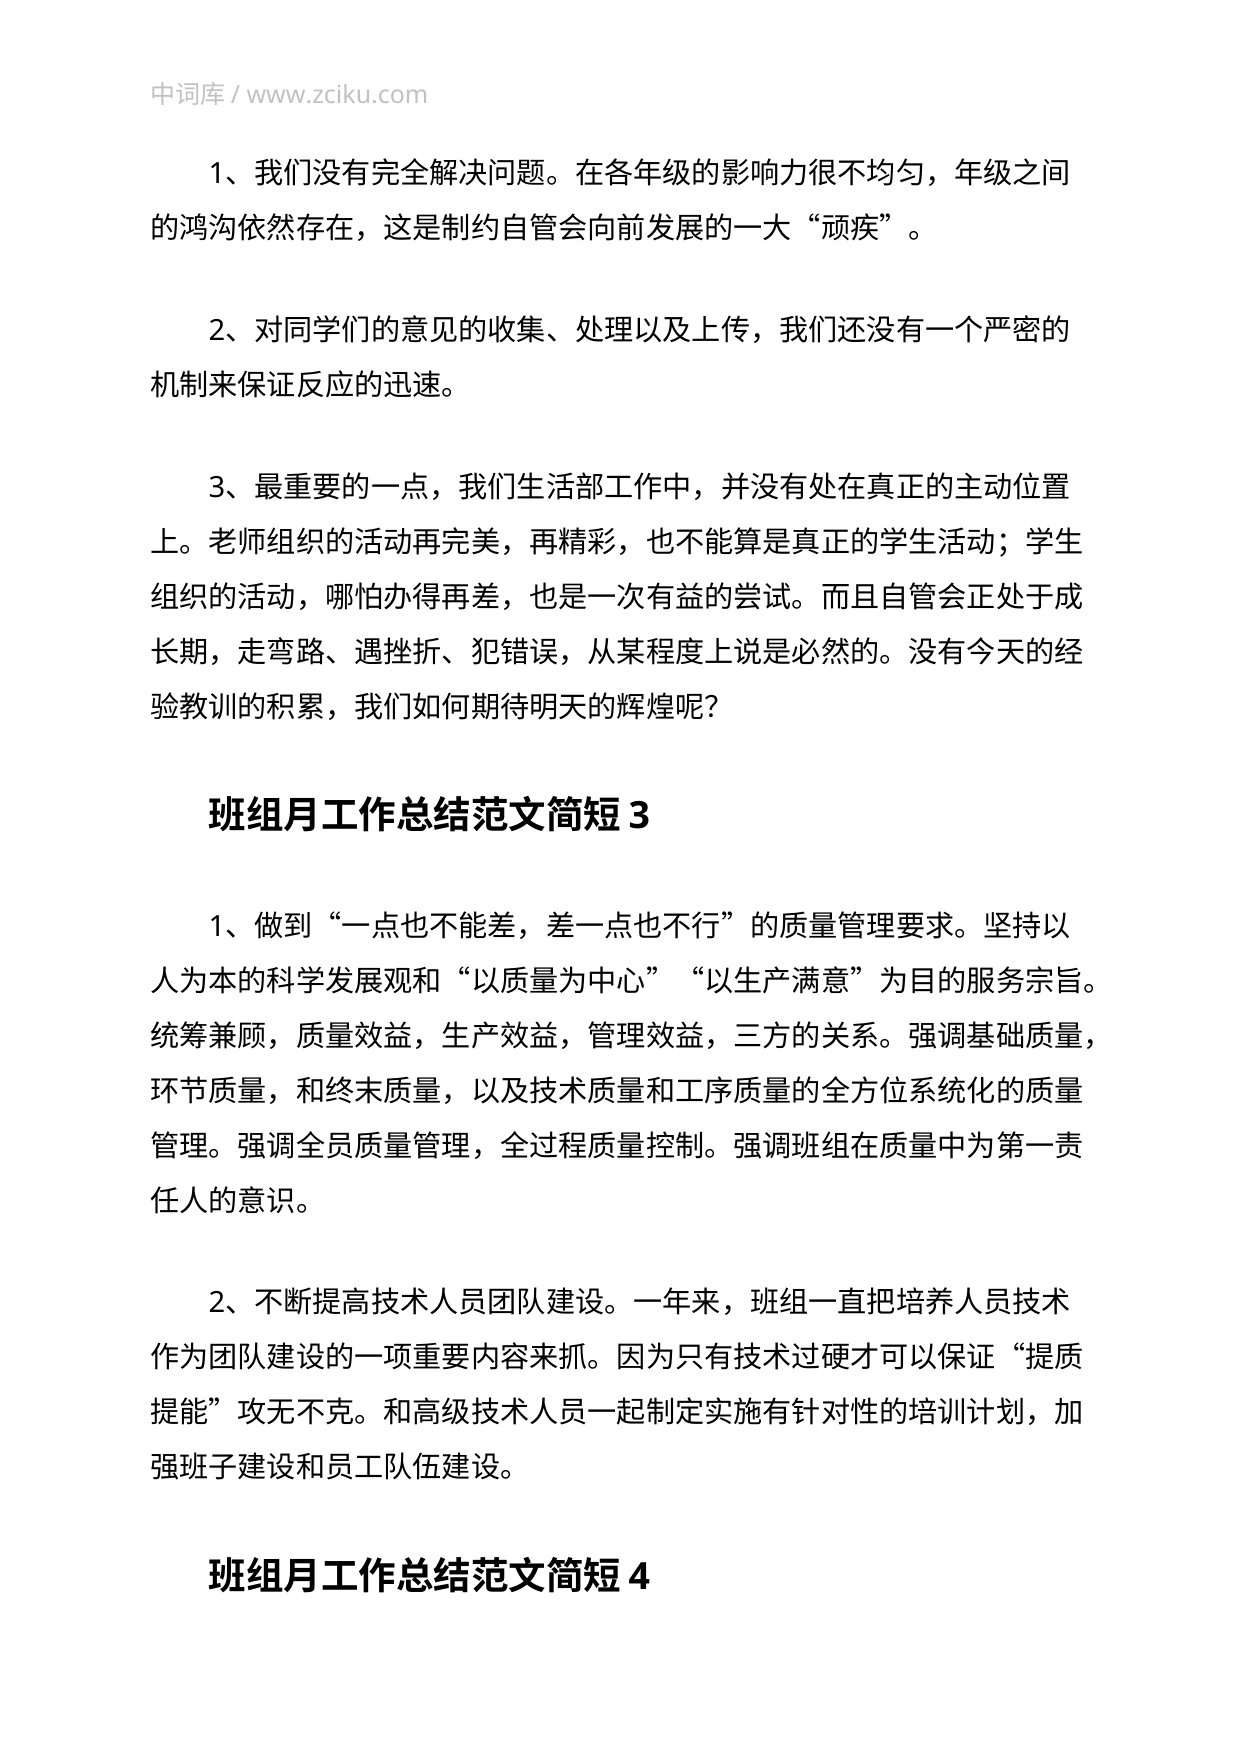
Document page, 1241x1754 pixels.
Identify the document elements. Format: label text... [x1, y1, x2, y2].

text 1、我们没有完全解决问题。在各年级的影响力很不均匀，年级之间的鸿沟依然存在，这是制约自管会向前发展的一大“顽疾”。 [150, 150, 1090, 247]
text 3、最重要的一点，我们生活部工作中，并没有处在真正的主动位置上。老师组织的活动再完美，再精彩，也不能算是真正的学生活动；学生组织的活动，哪怕办得再差，也是一次有益的尝试。而且自管会正处于成长期，走弯路、遇挫折、犯错误，从某程度上说是必然的。没有今天的经验教训的积累，我们如何期待明天的辉煌呢？ [150, 463, 1090, 726]
text 班组月工作总结范文简短4 [150, 1546, 1090, 1600]
text 2、对同学们的意见的收集、处理以及上传，我们还没有一个严密的机制来保证反应的迅速。 [150, 307, 1090, 404]
text 班组月工作总结范文简短3 [150, 785, 1090, 839]
text 1、做到“一点也不能差，差一点也不行”的质量管理要求。坚持以人为本的科学发展观和“以质量为中心”“以生产满意”为目的服务宗旨。统筹兼顾，质量效益，生产效益，管理效益，三方的关系。强调基础质量，环节质量，和终末质量，以及技术质量和工序质量的全方位系统化的质量管理。强调全员质量管理，全过程质量控制。强调班组在质量中为第一责任人的意识。 [150, 903, 1090, 1219]
text 2、不断提高技术人员团队建设。一年来，班组一直把培养人员技术作为团队建设的一项重要内容来抓。因为只有技术过硬才可以保证“提质提能”攻无不克。和高级技术人员一起制定实施有针对性的培训计划，加强班子建设和员工队伍建设。 [150, 1279, 1090, 1486]
